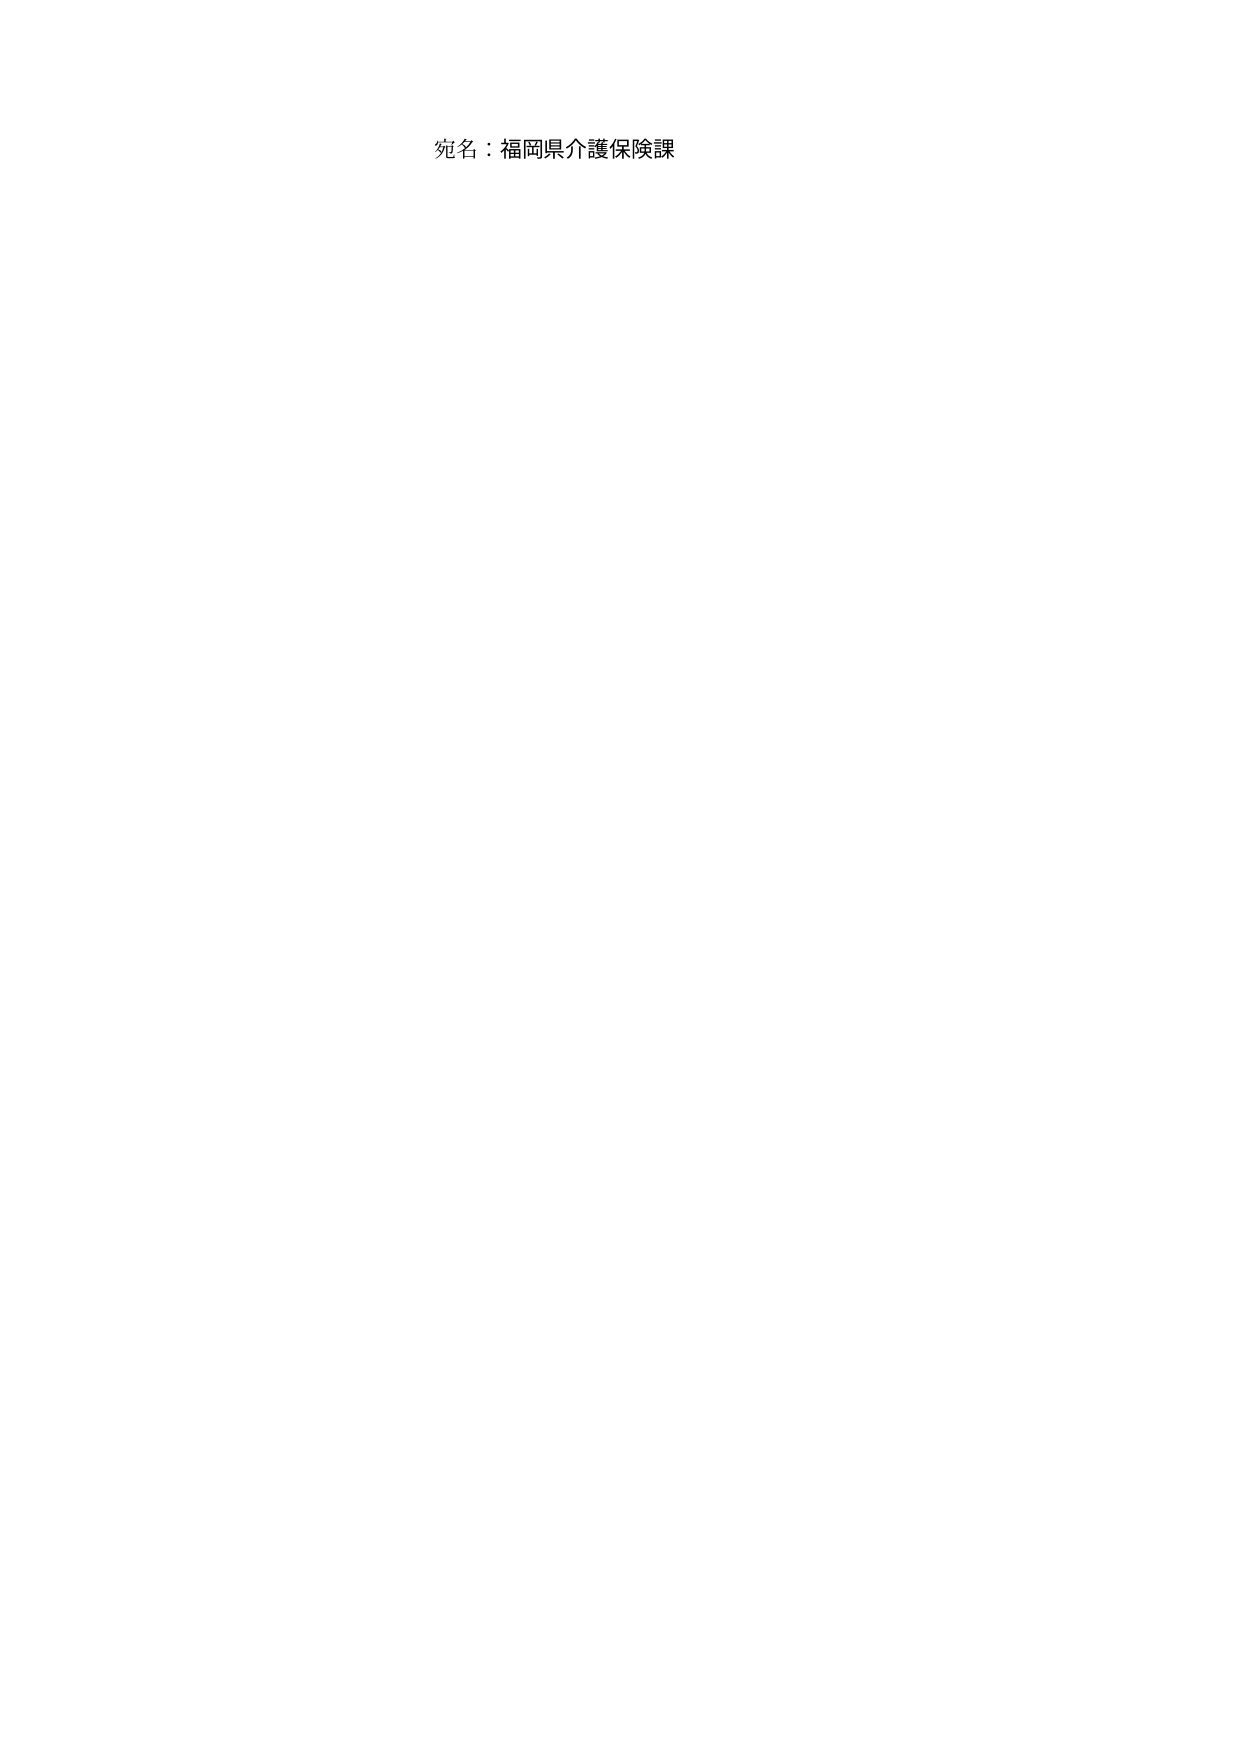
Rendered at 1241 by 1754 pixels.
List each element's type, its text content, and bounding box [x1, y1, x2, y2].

text 宛名：福岡県介護保険課 [150, 127, 1090, 169]
